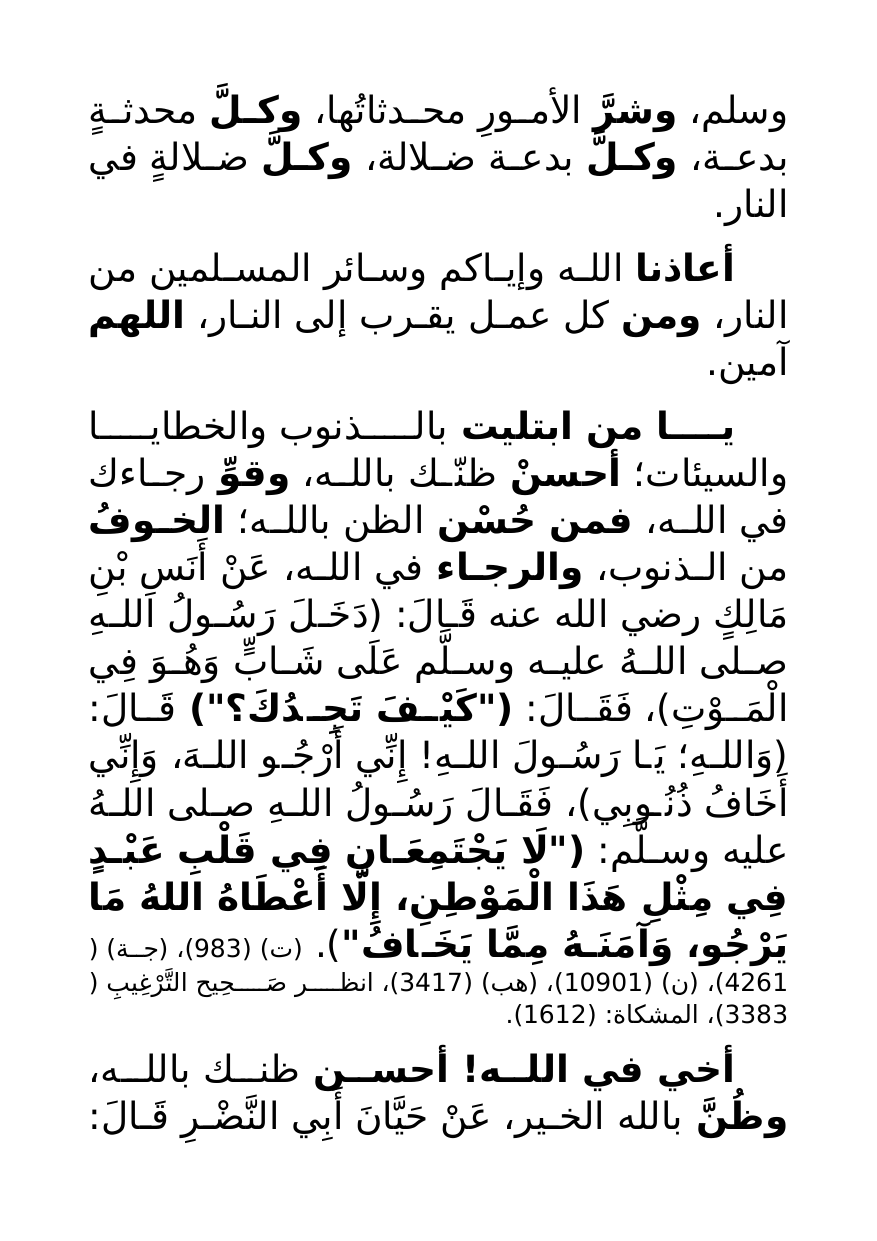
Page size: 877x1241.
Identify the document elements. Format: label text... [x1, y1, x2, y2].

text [89, 1048, 788, 1139]
text يا من ابتليت بالذنوب والخطايا والسيئات؛ أحسنْ ظنّك بالله، وقوِّ رجاءك في الله، فمن حُسْن الظن بالله؛ الخوفُ من الذنوب، والرجاء في الله، عَنْ أَنَسِ بْنِ مَالِكٍ رضي الله عنه قَالَ: (دَخَلَ رَسُولُ اللهِ صلى اللهُ عليه وسلَّم عَلَى شَابٍّ وَهُوَ فِي الْمَوْتِ)، فَقَالَ: ("كَيْفَ تَجِدُكَ؟") قَالَ: (وَاللهِ؛ يَا رَسُولَ اللهِ! إِنِّي أَرْجُو اللهَ، وَإِنِّي أَخَافُ ذُنُوبِي)، فَقَالَ رَسُولُ اللهِ صلى اللهُ عليه وسلَّم: ("لَا يَجْتَمِعَانِ فِي قَلْبِ عَبْدٍ فِي مِثْلِ هَذَا الْمَوْطِنِ، إِلَّا أَعْطَاهُ اللهُ مَا يَرْجُو، وَآمَنَهُ مِمَّا يَخَافُ"). (ت) (983)، (جة) (4261)، (ن) (10901)، (هب) (3417)، انظر صَحِيح التَّرْغِيبِ (3383)، المشكاة: (1612). [89, 404, 788, 1029]
text أعاذنا الله وإياكم وسائر المسلمين من النار، ومن كل عمل يقرب إلى النار، اللهم آمين. [89, 247, 788, 384]
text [89, 89, 788, 226]
